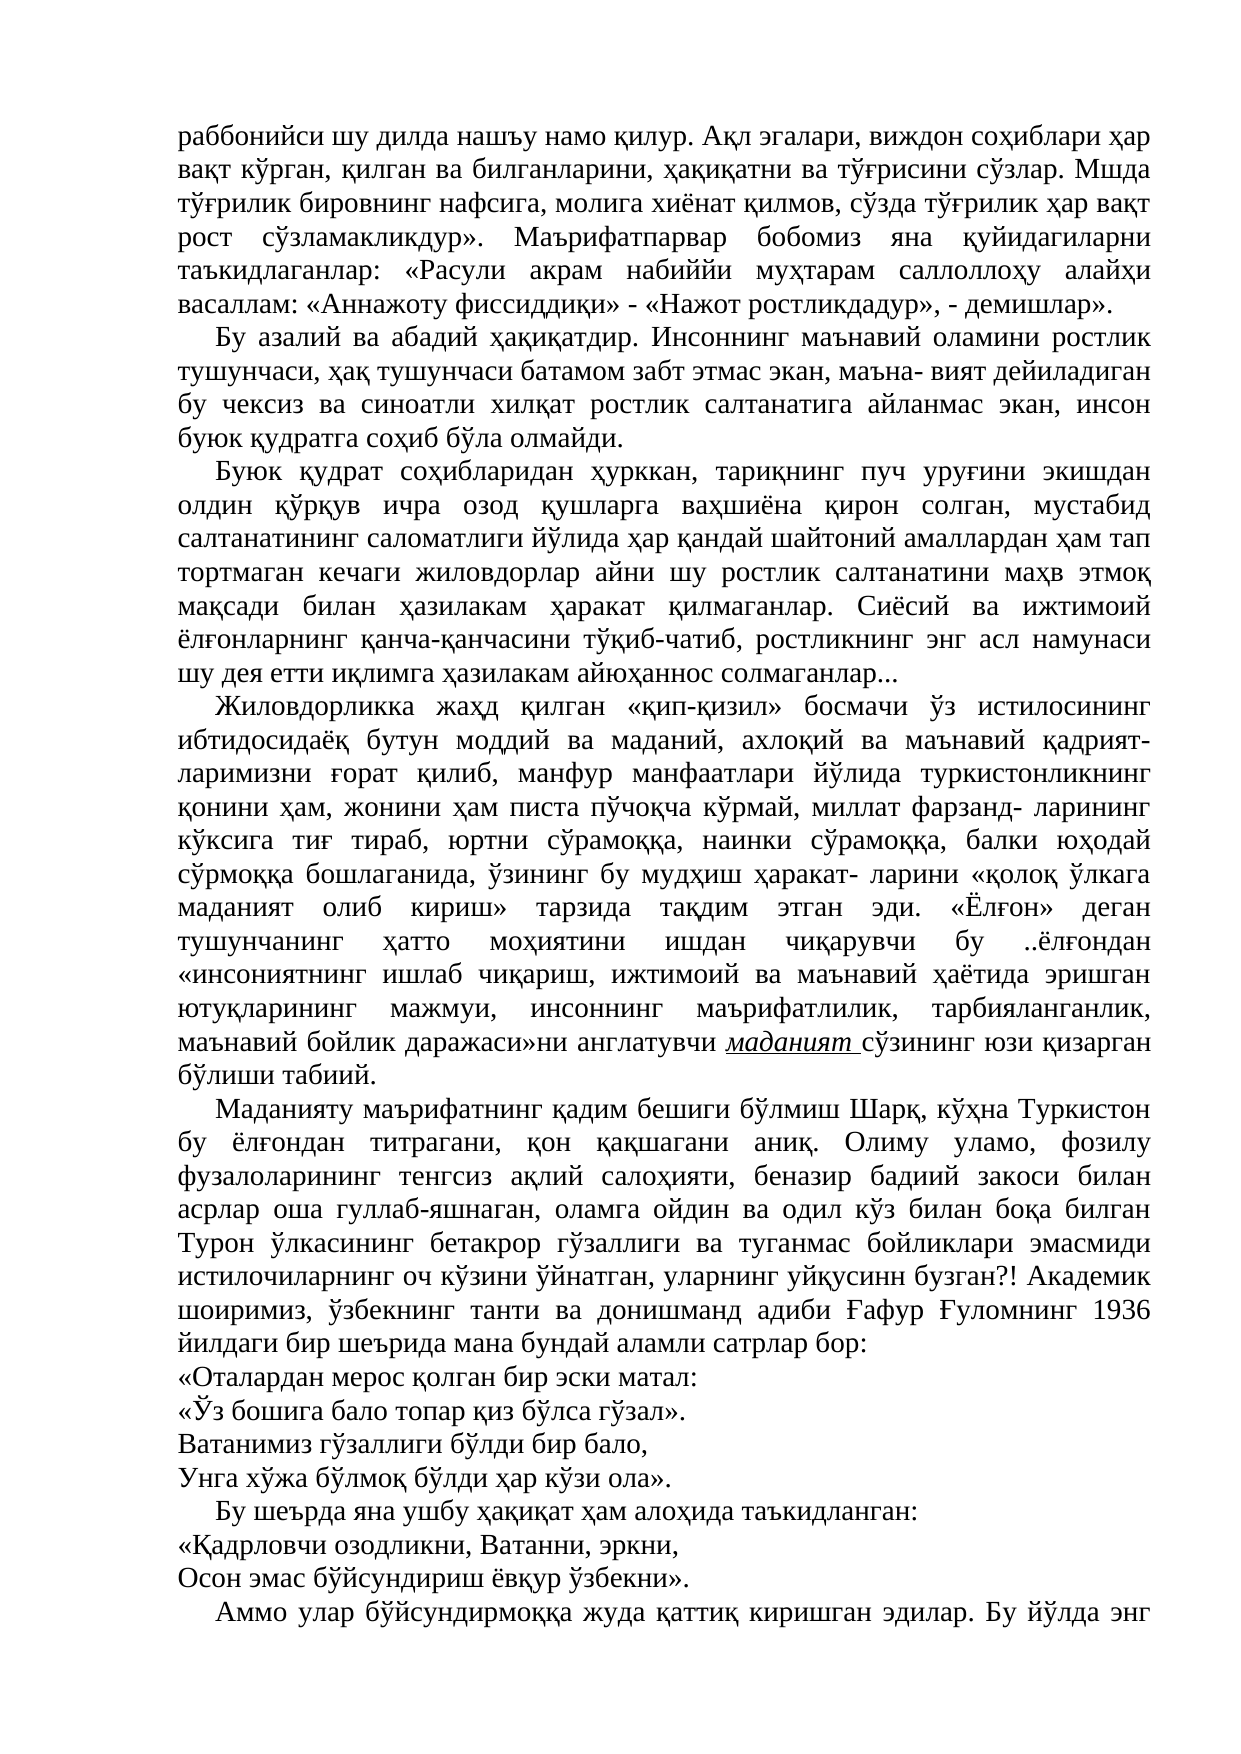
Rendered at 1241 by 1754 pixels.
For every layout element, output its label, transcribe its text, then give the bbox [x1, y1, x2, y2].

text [177, 1594, 1152, 1627]
text Унга хўжа бўлмоқ бўлди ҳар кўзи ола». [177, 1460, 1152, 1493]
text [177, 118, 1152, 319]
text Маданияту маърифатнинг қадим бешиги бўлмиш Шарқ, кўҳна Туркистон бу ёлғондан титрагани, қон қақшагани аниқ. Олиму уламо, фозилу фузалоларининг тенгсиз ақлий салоҳияти, беназир бадиий закоси билан асрлар оша гуллаб-яшнаган, оламга ойдин ва одил кўз билан боқа билган Турон ўлкасининг бетакрор гўзаллиги ва туганмас бойликлари эмасмиди истилочиларнинг оч кўзини ўйнатган, уларнинг уйқусинн бузган?! Академик шоиримиз, ўзбекнинг танти ва донишманд адиби Ғафур Ғуломнинг 1936 йилдаги бир шеърида мана бундай аламли сатрлар бор: [177, 1091, 1152, 1359]
text Буюк қудрат соҳибларидан ҳурккан, тариқнинг пуч уруғини экишдан олдин қўрқув ичра озод қушларга ваҳшиёна қирон солган, мустабид салтанатининг саломатлиги йўлида ҳар қандай шайтоний амаллардан ҳам тап тортмаган кечаги жиловдорлар айни шу ростлик салтанатини маҳв этмоқ мақсади билан ҳазилакам ҳаракат қилмаганлар. Сиёсий ва ижтимоий ёлғонларнинг қанча-қанчасини тўқиб-чатиб, ростликнинг энг асл намунаси шу дея етти иқлимга ҳазилакам айюҳаннос солмаганлар... [177, 453, 1152, 688]
text «Ўз бошига бало топар қиз бўлса гўзал». [177, 1393, 1152, 1426]
text «Оталардан мерос қолган бир эски матал: [177, 1359, 1152, 1393]
text Осон эмас бўйсундириш ёвқур ўзбекни». [177, 1560, 1152, 1594]
text Ватанимиз гўзаллиги бўлди бир бало, [177, 1426, 1152, 1460]
text Жиловдорликка жаҳд қилган «қип-қизил» босмачи ўз истилосининг ибтидосидаёқ бутун моддий ва маданий, ахлоқий ва маънавий қадрият- ларимизни ғорат қилиб, манфур манфаатлари йўлида туркистонликнинг қонини ҳам, жонини ҳам писта пўчоқча кўрмай, миллат фарзанд- ларининг кўксига тиғ тираб, юртни сўрамоққа, наинки сўрамоққа, балки юҳодай сўрмоққа бошлаганида, ўзининг бу мудҳиш ҳаракат- ларини «қолоқ ўлкага маданият олиб кириш» тарзида тақдим этган эди. «Ёлғон» деган тушунчанинг ҳатто моҳиятини ишдан чиқарувчи бу ..ёлғондан «инсониятнинг ишлаб чиқариш, ижтимоий ва маънавий ҳаётида эришган ютуқларининг мажмуи, инсоннинг маърифатлилик, тарбияланганлик, маънавий бойлик даражаси»ни англатувчи маданият сўзининг юзи қизарган бўлиши табиий. [177, 688, 1152, 1091]
text Бу азалий ва абадий ҳақиқатдир. Инсоннинг маънавий оламини ростлик тушунчаси, ҳақ тушунчаси батамом забт этмас экан, маъна- вият дейиладиган бу чексиз ва синоатли хилқат ростлик салтанатига айланмас экан, инсон буюк қудратга соҳиб бўла олмайди. [177, 319, 1152, 453]
text Бу шеърда яна ушбу ҳақиқат ҳам алоҳида таъкидланган: [177, 1493, 1152, 1527]
text «Қадрловчи озодликни, Ватанни, эркни, [177, 1527, 1152, 1560]
